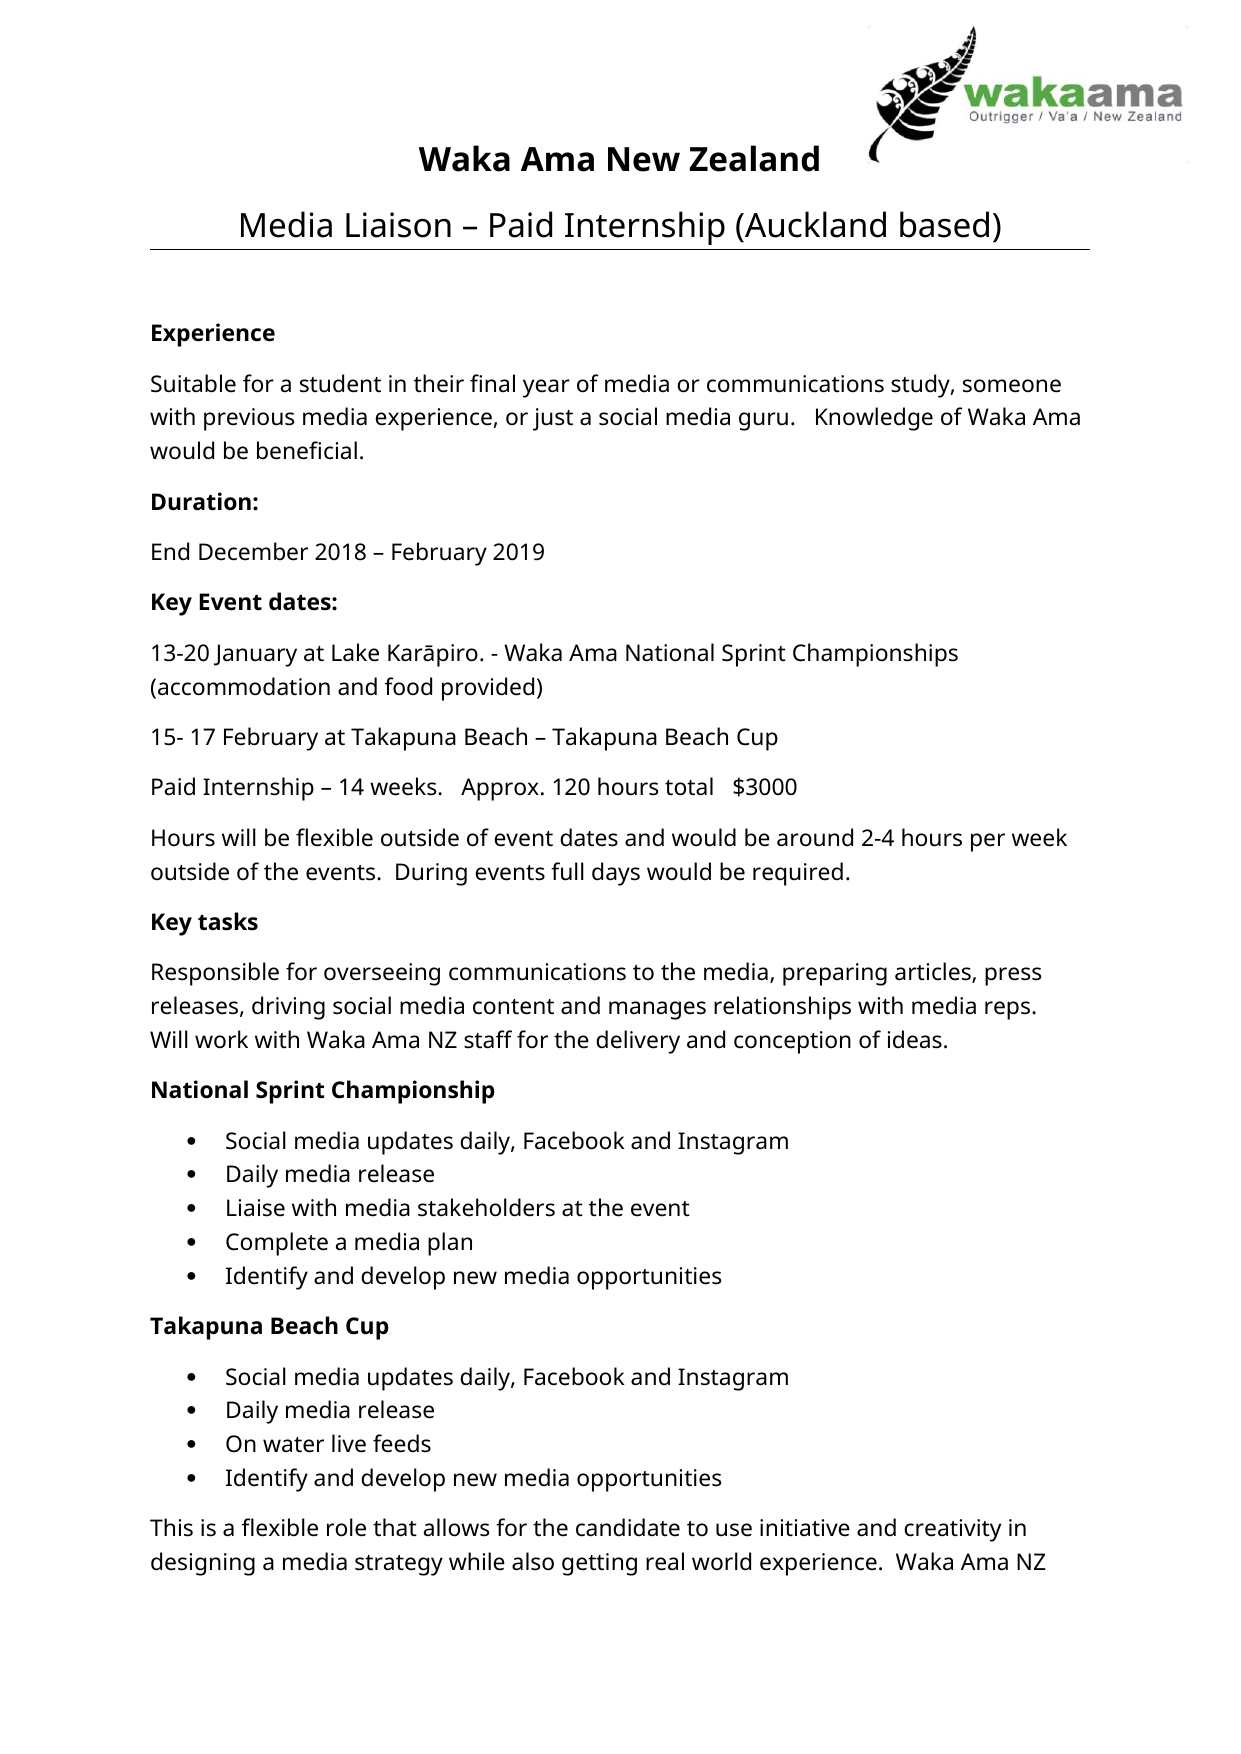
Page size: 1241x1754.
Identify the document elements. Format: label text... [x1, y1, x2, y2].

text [150, 1512, 1090, 1577]
text Duration: [150, 485, 1090, 517]
list On water live feeds [187, 1428, 1090, 1459]
list Liaise with media stakeholders at the event [187, 1192, 1090, 1223]
text Waka Ama New Zealand [150, 136, 1090, 181]
list Social media updates daily, Facebook and Instagram [187, 1124, 1090, 1156]
list Daily media release [187, 1158, 1090, 1189]
text Media Liaison – Paid Internship (Auckland based) [150, 201, 1090, 249]
list Daily media release [187, 1394, 1090, 1425]
text Paid Internship – 14 weeks. Approx. 120 hours total $3000 [150, 771, 1090, 802]
list Social media updates daily, Facebook and Instagram [187, 1360, 1090, 1392]
list Identify and develop new media opportunities [187, 1462, 1090, 1493]
text Responsible for overseeing communications to the media, preparing articles, press releases, driving social media content and manages relationships with media reps. Will work with Waka Ama NZ staff for the delivery and conception of ideas. [150, 956, 1090, 1055]
text National Sprint Championship [150, 1074, 1090, 1105]
text Key tasks [150, 906, 1090, 937]
text Suitable for a student in their final year of media or communications study, someone with previous media experience, or just a social media guru. Knowledge of Waka Ama would be beneficial. [150, 367, 1090, 466]
text Experience [150, 317, 1090, 348]
text Key Event dates: [150, 586, 1090, 617]
text 13-20 January at Lake Karāpiro. - Waka Ama National Sprint Championships (accommodation and food provided) [150, 637, 1090, 702]
list Complete a media plan [187, 1226, 1090, 1257]
list Identify and develop new media opportunities [187, 1259, 1090, 1291]
picture [867, 25, 1189, 164]
text Takapuna Beach Cup [150, 1310, 1090, 1341]
text Hours will be flexible outside of event dates and would be around 2-4 hours per week outside of the events. During events full days would be required. [150, 822, 1090, 887]
text 15- 17 February at Takapuna Beach – Takapuna Beach Cup [150, 721, 1090, 752]
text End December 2018 – February 2019 [150, 536, 1090, 567]
